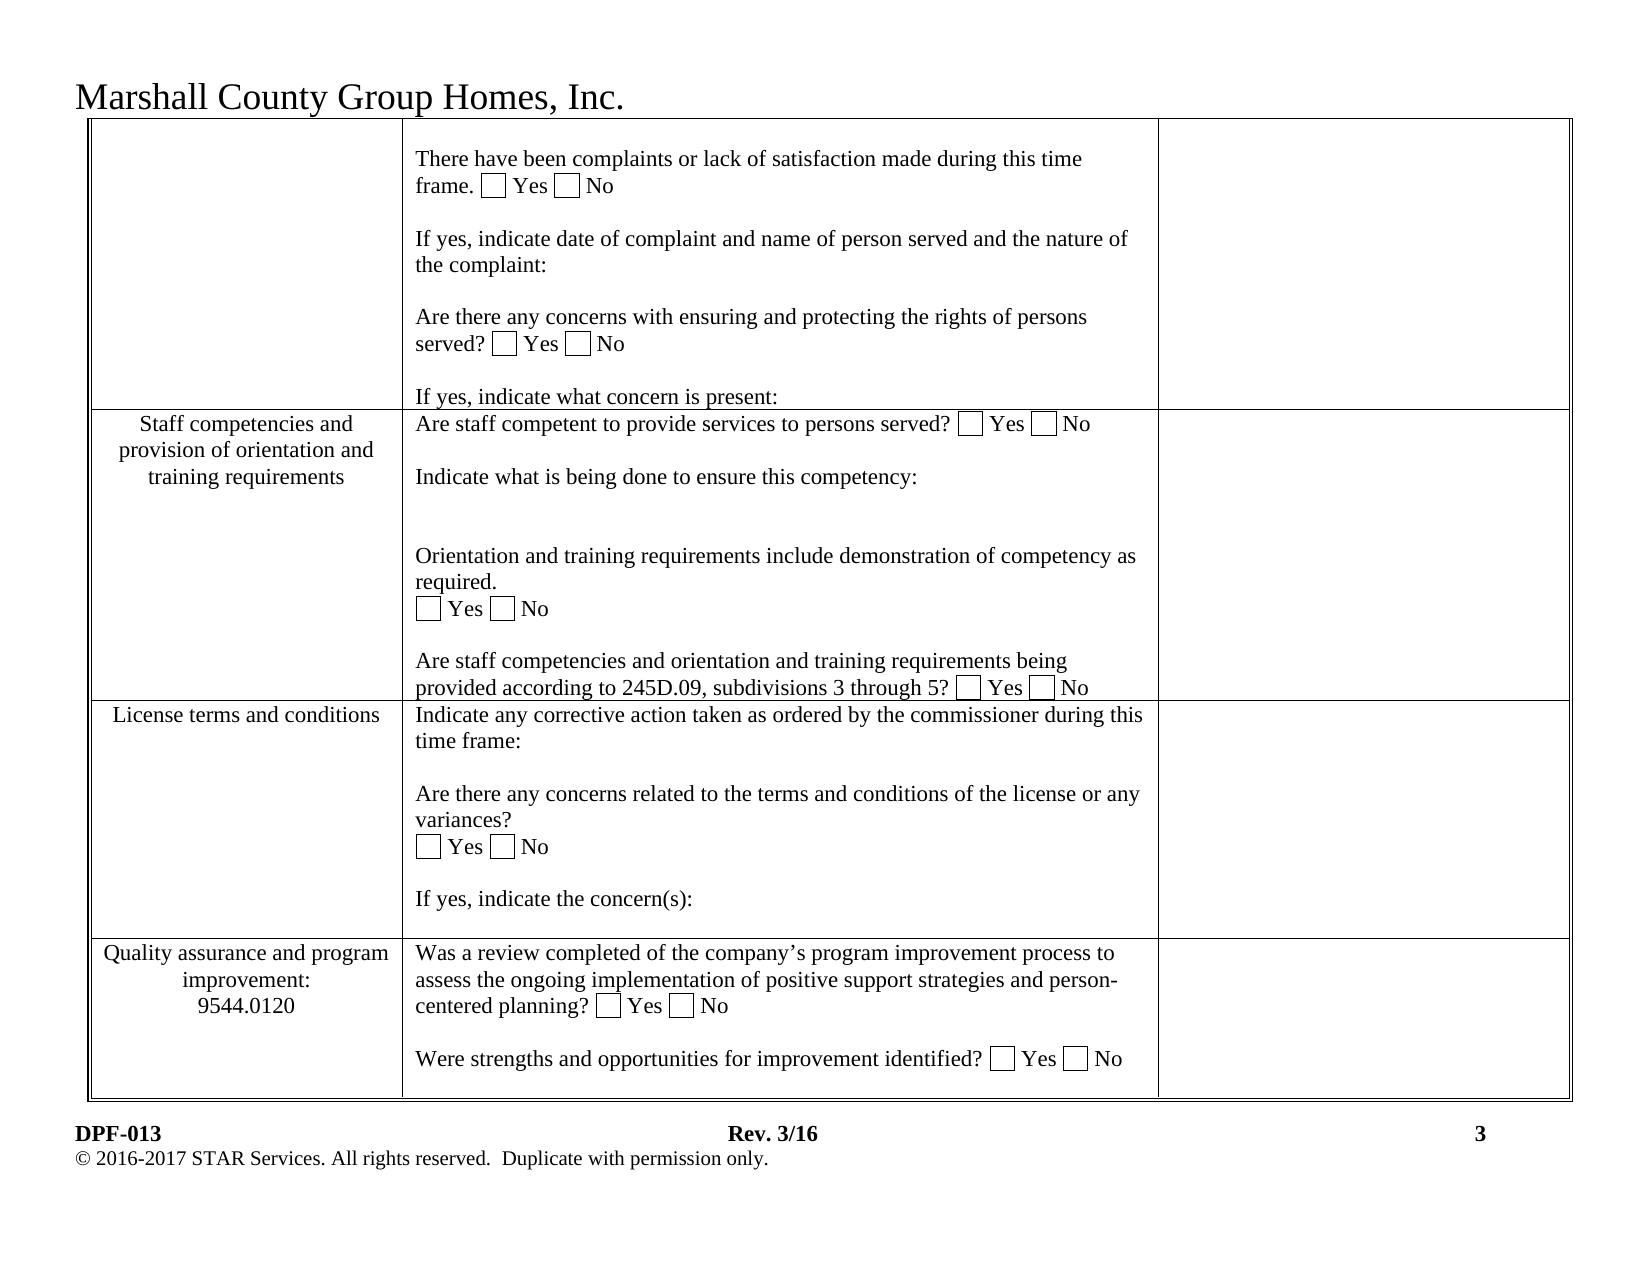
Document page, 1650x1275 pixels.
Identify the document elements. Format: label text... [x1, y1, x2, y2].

table_cell Indicate any corrective action taken as ordered by the commissioner during this time frame: Are there any concerns related to the terms and conditions of the license or any variances? Yes No If yes, indicate the concern(s): [403, 701, 1158, 938]
table_cell License terms and conditions [92, 701, 402, 938]
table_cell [92, 939, 402, 1097]
table_cell [1159, 410, 1569, 700]
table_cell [403, 939, 1158, 1097]
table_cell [403, 119, 1158, 409]
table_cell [92, 119, 402, 409]
table_cell Staff competencies and provision of orientation and training requirements [92, 410, 402, 700]
table_cell Are staff competent to provide services to persons served? Yes No Indicate what is being done to ensure this competency: Orientation and training requirements include demonstration of competency as required. Yes No Are staff competencies and orientation and training requirements being provided according to 245D.09, subdivisions 3 through 5? Yes No [403, 410, 1158, 700]
table_cell [1159, 939, 1569, 1097]
table_cell [1159, 119, 1569, 409]
table_cell [1159, 701, 1569, 938]
